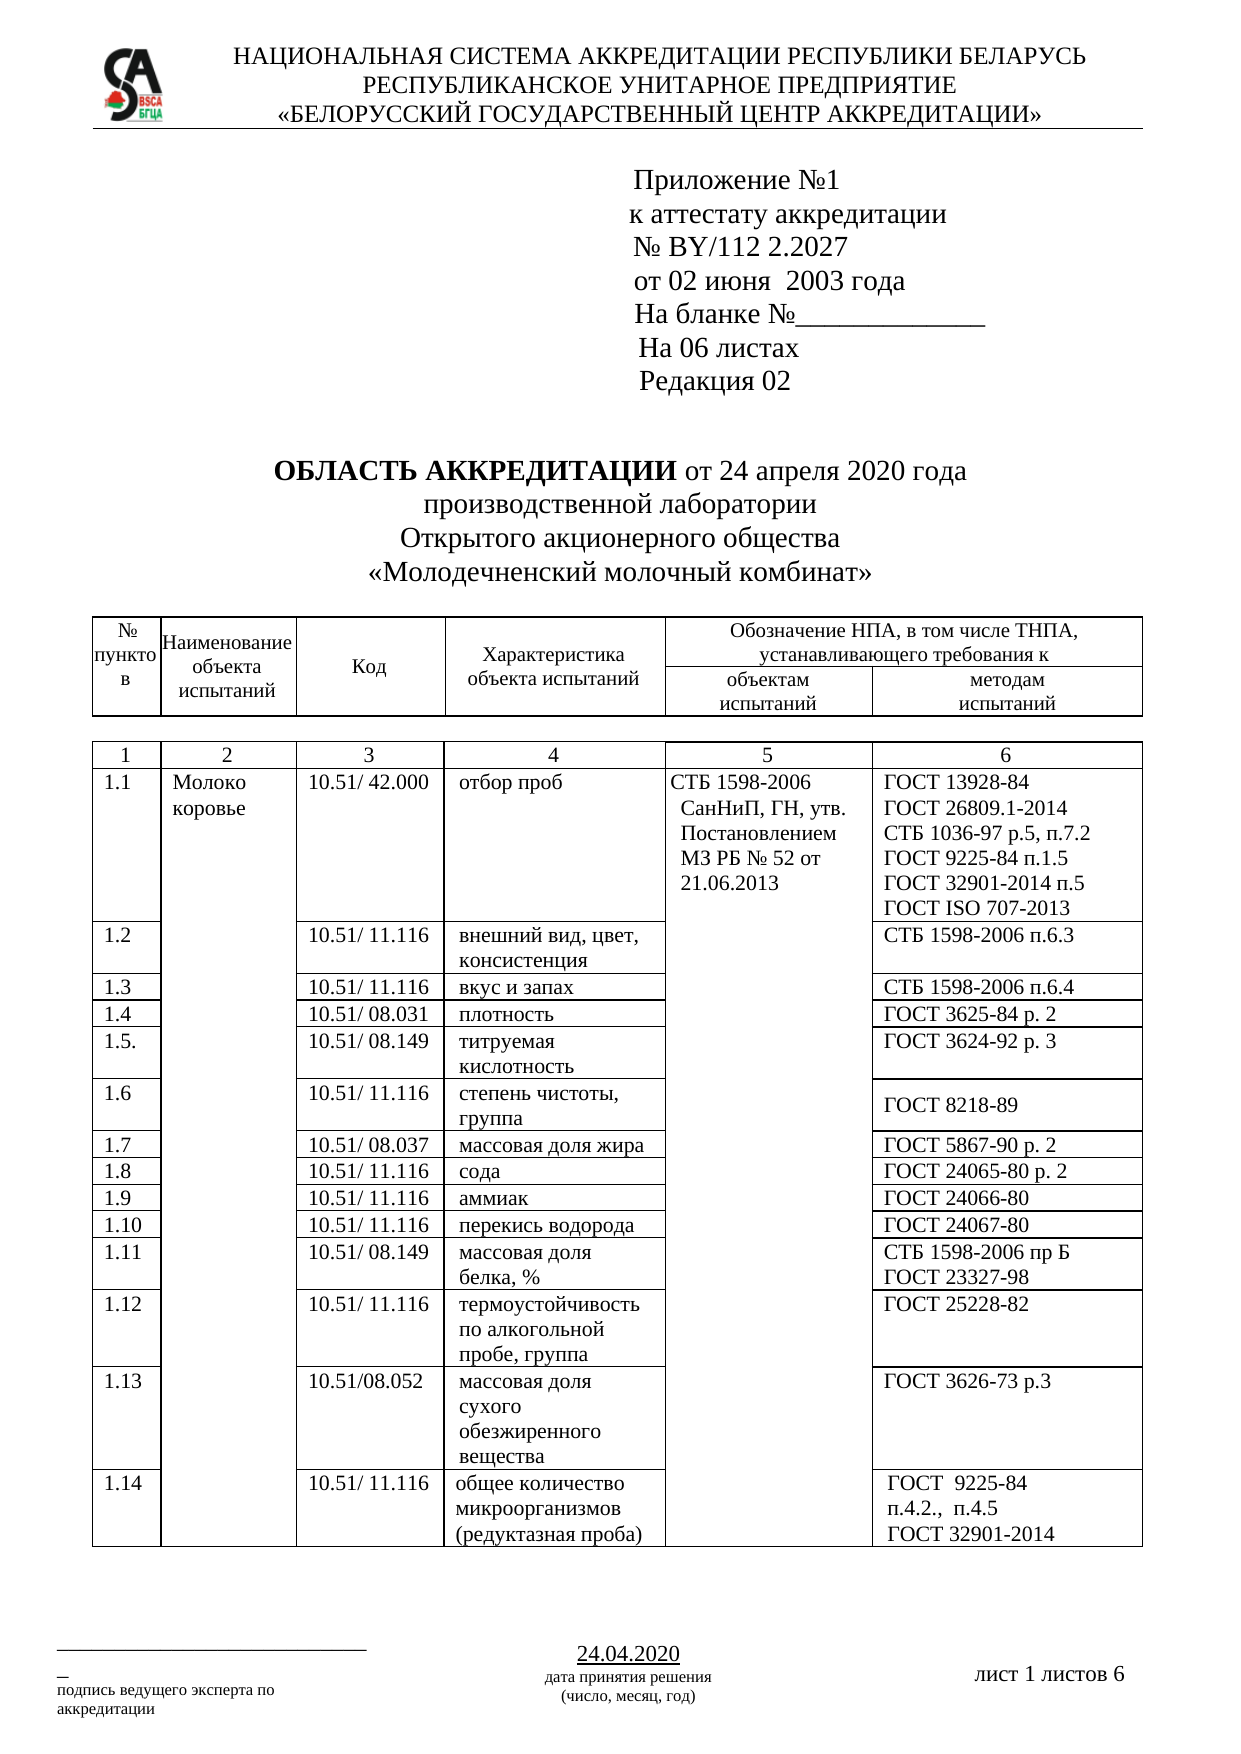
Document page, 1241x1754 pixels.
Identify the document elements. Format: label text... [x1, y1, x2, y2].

table_cell 10.51/ 11.116 [297, 1211, 443, 1237]
table_cell 10.51/ 08.037 [297, 1131, 443, 1157]
table_cell сода [445, 1158, 665, 1183]
table_cell ГОСТ 24067-80 [873, 1212, 1142, 1237]
table_cell внешний вид, цвет, консистенция [445, 922, 665, 972]
table_cell 1.9 [93, 1185, 160, 1210]
table_header ОБЛАСТЬ АККРЕДИТАЦИИ от 24 апреля 2020 года производственной лаборатории Открытого акционерного общества «Молодечненский молочный комбинат» [148, 453, 1092, 587]
table_cell объектам испытаний [666, 667, 872, 715]
table_header 1 [93, 742, 160, 768]
table_cell массовая доля жира [445, 1131, 665, 1157]
table_header Характеристика объекта испытаний [446, 618, 665, 715]
table_cell 10.51/ 08.149 [297, 1027, 443, 1078]
table_cell 10.51/ 11.116 [297, 1079, 443, 1130]
table_cell 1.12 [93, 1290, 160, 1366]
table_cell термоустойчивость по алкогольной пробе, группа [445, 1290, 665, 1366]
table_cell 10.51/ 08.149 [297, 1238, 443, 1289]
table_cell 10.51/ 11.116 [297, 1185, 443, 1210]
table_cell 1.3 [93, 974, 160, 999]
table_cell 10.51/ 11.116 [297, 1158, 443, 1183]
table_cell 1.11 [93, 1238, 160, 1289]
table_cell 1.2 [93, 922, 160, 972]
table_header Обозначение НПА, в том числе ТНПА, устанавливающего требования к [666, 618, 1142, 666]
text № BY/112 2.2027 [64, 229, 1176, 263]
table_cell методам испытаний [873, 667, 1142, 715]
table_cell 1.10 [93, 1211, 160, 1237]
table_header Код [297, 618, 445, 715]
table_cell 10.51/ 11.116 [297, 1290, 443, 1366]
table_header 4 [445, 742, 665, 768]
table_cell 10.51/08.052 [297, 1367, 443, 1469]
table_cell ГОСТ 3626-73 р.3 [873, 1368, 1142, 1469]
table_cell 1.6 [93, 1079, 160, 1130]
text к аттестату аккредитации [64, 196, 1176, 229]
table_cell аммиак [445, 1185, 665, 1210]
table_cell 1.13 [93, 1367, 160, 1469]
table_cell вкус и запах [445, 974, 665, 999]
table_cell плотность [445, 1001, 665, 1026]
table_cell ГОСТ 25228-82 [873, 1291, 1142, 1366]
table_cell перекись водорода [445, 1211, 665, 1237]
table_cell массовая доля белка, % [445, 1238, 665, 1289]
table_cell СТБ 1598-2006 СанНиП, ГН, утв. Постановлением МЗ РБ № 52 от 21.06.2013 СТБ 1598-2006 СанНиП, ГН, утв. Постановлением МЗ РБ № 52 от 21.06.2013 [666, 769, 872, 1546]
table_cell 10.51/ 42.000 [297, 769, 443, 921]
table_cell СТБ 1598-2006 п.6.3 [873, 922, 1142, 972]
table_header № пунктов [93, 618, 160, 715]
table_cell СТБ 1598-2006 пр Б ГОСТ 23327-98 [873, 1239, 1142, 1289]
table_cell 10.51/ 11.116 [297, 1470, 443, 1546]
table_cell 1.1 [93, 769, 160, 921]
table_cell ГОСТ 13928-84 ГОСТ 26809.1-2014 СТБ 1036-97 р.5, п.7.2 ГОСТ 9225-84 п.1.5 ГОСТ 32901-2014 п.5 ГОСТ ISO 707-2013 [873, 769, 1142, 921]
table_cell общее количество микроорганизмов (редуктазная проба) [445, 1470, 665, 1546]
table_cell ГОСТ 8218-89 [873, 1080, 1142, 1130]
table_cell 1.5. [93, 1027, 160, 1078]
table_cell 10.51/ 11.116 [297, 974, 443, 999]
table_cell Молоко коровье Молоко коровье [162, 769, 296, 1546]
table_cell СТБ 1598-2006 п.6.4 [873, 974, 1142, 999]
table_cell ГОСТ 3625-84 р. 2 [873, 1001, 1142, 1026]
table_header Наименование объекта испытаний [162, 618, 296, 715]
table_cell отбор проб [445, 769, 665, 921]
text от 02 июня 2003 года [64, 263, 1176, 296]
table_cell 1.14 [93, 1470, 160, 1546]
table_cell ГОСТ 24065-80 р. 2 [873, 1158, 1142, 1183]
table_cell степень чистоты, группа [445, 1079, 665, 1130]
picture [103, 47, 164, 122]
table_header 6 [873, 743, 1142, 768]
table_cell 1.7 [93, 1131, 160, 1157]
text На бланке №_____________ [64, 296, 1176, 330]
table_cell 10.51/ 11.116 [297, 922, 443, 972]
table_cell ГОСТ 3624-92 р. 3 [873, 1028, 1142, 1078]
table_cell 10.51/ 08.031 [297, 1001, 443, 1026]
table_cell ГОСТ 24066-80 [873, 1185, 1142, 1210]
table_cell титруемая кислотность [445, 1027, 665, 1078]
table_cell 1.4 [93, 1001, 160, 1026]
table_cell ГОСТ 9225-84 п.4.2., п.4.5 ГОСТ 32901-2014 [873, 1470, 1142, 1546]
text Приложение №1 [64, 162, 1176, 196]
table_header 5 [666, 743, 872, 768]
table_cell массовая доля сухого обезжиренного вещества [445, 1367, 665, 1469]
table_cell 1.8 [93, 1158, 160, 1183]
table_header 3 [297, 742, 443, 768]
table_header 2 [162, 742, 296, 768]
table_cell ГОСТ 5867-90 р. 2 [873, 1132, 1142, 1157]
text На 06 листах [64, 330, 1176, 363]
text Редакция 02 [64, 363, 1176, 397]
